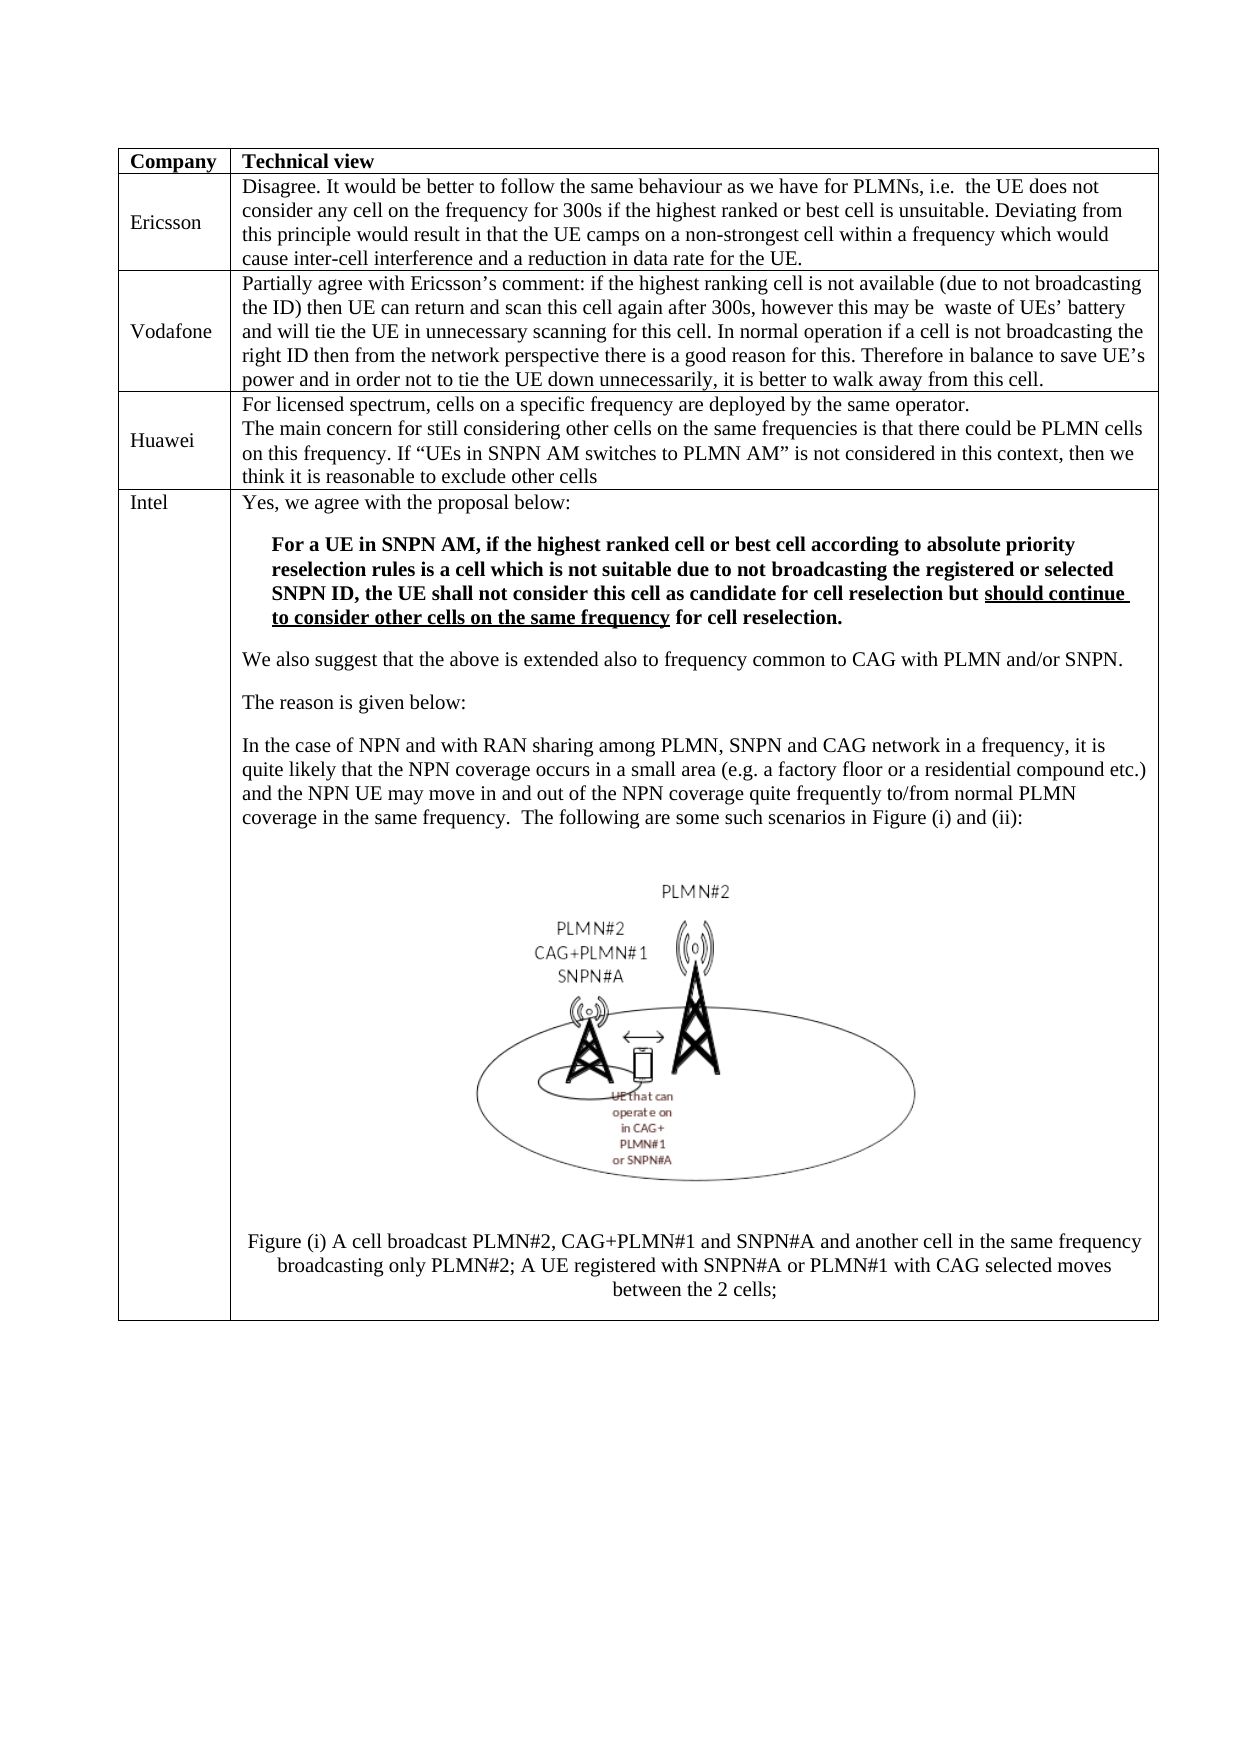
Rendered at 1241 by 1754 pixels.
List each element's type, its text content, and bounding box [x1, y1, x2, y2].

table_cell Partially agree with Ericsson’s comment: if the highest ranking cell is not available (due to not broadcasting the ID) then UE can return and scan this cell again after 300s, however this may be waste of UEs’ battery and will tie the UE in unnecessary scanning for this cell. In normal operation if a cell is not broadcasting the right ID then from the network perspective there is a good reason for this. Therefore in balance to save UE’s power and in order not to tie the UE down unnecessarily, it is better to walk away from this cell. [231, 271, 1158, 391]
table_header Company [119, 149, 230, 173]
table_cell Intel [119, 490, 230, 1320]
table_cell Vodafone [119, 271, 230, 391]
table_cell Ericsson [119, 174, 230, 270]
table_cell For licensed spectrum, cells on a specific frequency are deployed by the same operator. The main concern for still considering other cells on the same frequencies is that there could be PLMN cells on this frequency. If “UEs in SNPN AM switches to PLMN AM” is not considered in this context, then we think it is reasonable to exclude other cells [231, 392, 1158, 488]
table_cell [231, 490, 1158, 1320]
table_cell Disagree. It would be better to follow the same behaviour as we have for PLMNs, i.e. the UE does not consider any cell on the frequency for 300s if the highest ranked or best cell is unsuitable. Deviating from this principle would result in that the UE camps on a non-strongest cell within a frequency which would cause inter-cell interference and a reduction in data rate for the UE. [231, 174, 1158, 270]
table_header Technical view [231, 149, 1158, 173]
table_cell Huawei [119, 392, 230, 488]
